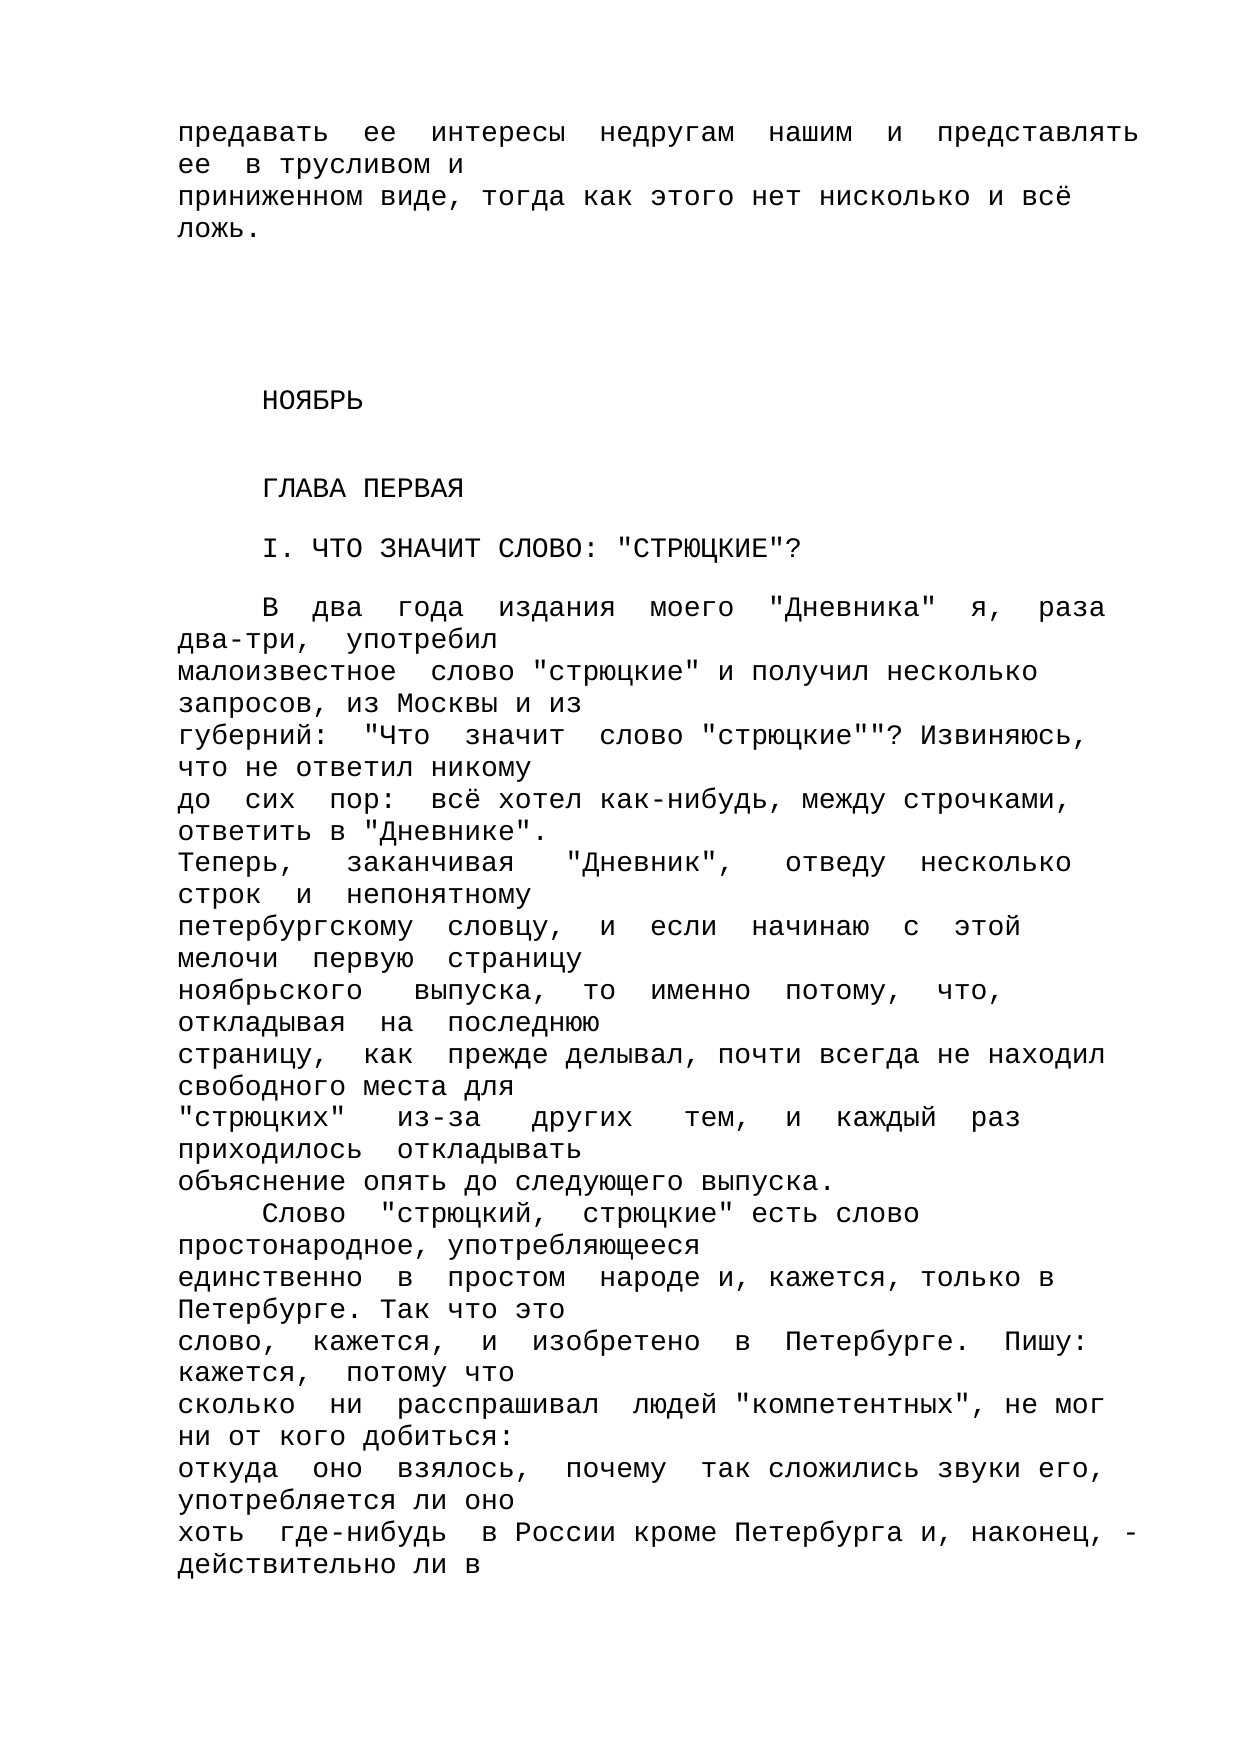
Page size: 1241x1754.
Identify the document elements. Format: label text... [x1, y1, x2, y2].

text Слово "стрюцкий, стрюцкие" есть слово простонародное, употребляющееся [177, 1199, 1152, 1263]
text сколько ни расспрашивал людей "компетентных", не мог ни от кого добиться: [177, 1390, 1152, 1454]
text ноябрьского выпуска, то именно потому, что, откладывая на последнюю [177, 976, 1152, 1040]
text предавать ее интересы недругам нашим и представлять ее в трусливом и [177, 118, 1152, 182]
text слово, кажется, и изобретено в Петербурге. Пишу: кажется, потому что [177, 1327, 1152, 1390]
text петербургскому словцу, и если начинаю с этой мелочи первую страницу [177, 912, 1152, 976]
text малоизвестное слово "стрюцкие" и получил несколько запросов, из Москвы и из [177, 657, 1152, 721]
text "стрюцких" из-за других тем, и каждый раз приходилось откладывать [177, 1103, 1152, 1167]
text Теперь, заканчивая "Дневник", отведу несколько строк и непонятному [177, 848, 1152, 912]
text объяснение опять до следующего выпуска. [177, 1167, 1152, 1199]
text В два года издания моего "Дневника" я, раза два-три, употребил [177, 593, 1152, 657]
text откуда оно взялось, почему так сложились звуки его, употребляется ли оно [177, 1454, 1152, 1518]
text страницу, как прежде делывал, почти всегда не находил свободного места для [177, 1040, 1152, 1103]
text приниженном виде, тогда как этого нет нисколько и всё ложь. [177, 182, 1152, 246]
text губерний: "Что значит слово "стрюцкие""? Извиняюсь, что не ответил никому [177, 721, 1152, 785]
text НОЯБРЬ [177, 386, 1152, 418]
text до сих пор: всё хотел как-нибудь, между строчками, ответить в "Дневнике". [177, 785, 1152, 848]
text ГЛАВА ПЕРВАЯ [177, 474, 1152, 506]
text I. ЧТО ЗНАЧИТ СЛОВО: "СТРЮЦКИЕ"? [177, 533, 1152, 565]
text единственно в простом народе и, кажется, только в Петербурге. Так что это [177, 1263, 1152, 1327]
text хоть где-нибудь в России кроме Петербурга и, наконец, - действительно ли в [177, 1518, 1152, 1582]
